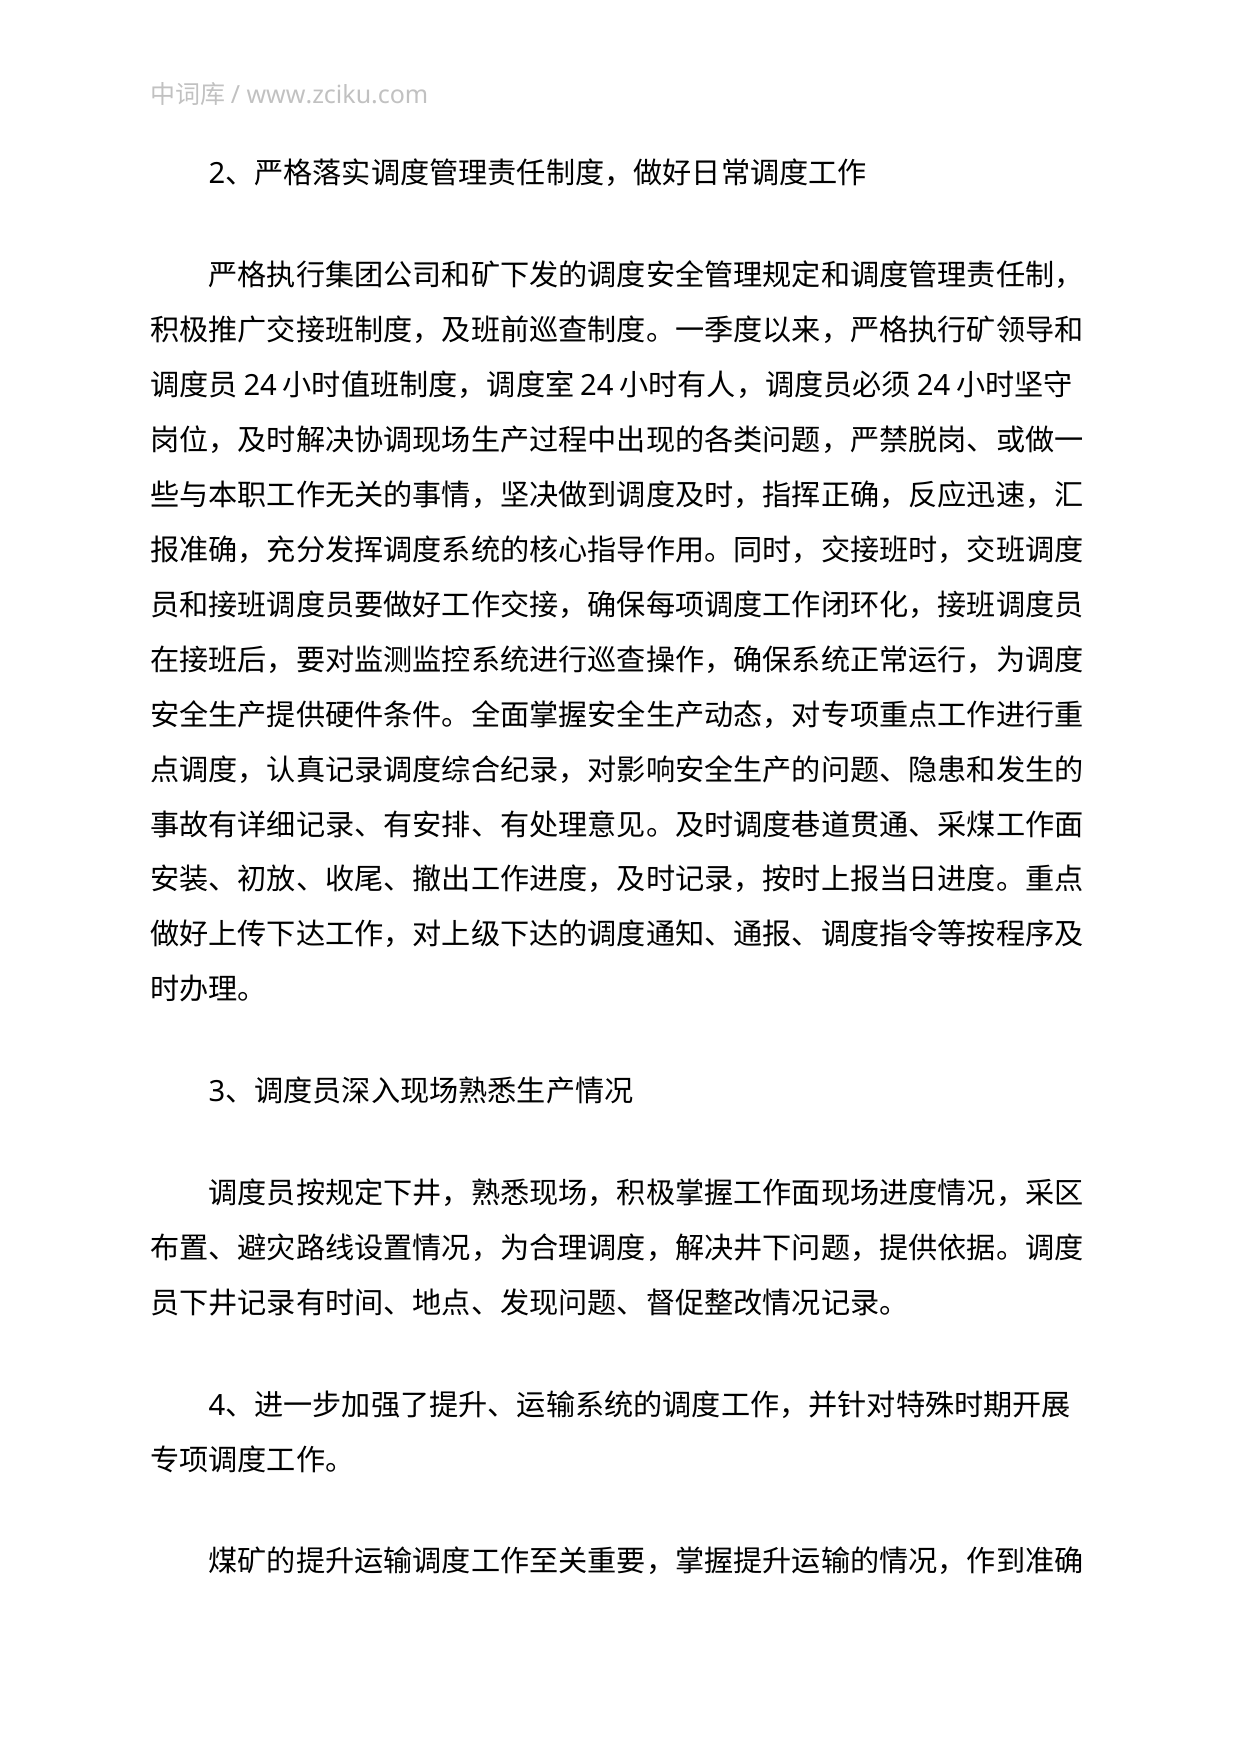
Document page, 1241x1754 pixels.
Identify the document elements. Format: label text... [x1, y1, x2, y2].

text 2、严格落实调度管理责任制度，做好日常调度工作 [150, 150, 1090, 192]
text 严格执行集团公司和矿下发的调度安全管理规定和调度管理责任制，积极推广交接班制度，及班前巡查制度。一季度以来，严格执行矿领导和调度员24小时值班制度，调度室24小时有人，调度员必须24小时坚守岗位，及时解决协调现场生产过程中出现的各类问题，严禁脱岗、或做一些与本职工作无关的事情，坚决做到调度及时，指挥正确，反应迅速，汇报准确，充分发挥调度系统的核心指导作用。同时，交接班时，交班调度员和接班调度员要做好工作交接，确保每项调度工作闭环化，接班调度员在接班后，要对监测监控系统进行巡查操作，确保系统正常运行，为调度安全生产提供硬件条件。全面掌握安全生产动态，对专项重点工作进行重点调度，认真记录调度综合纪录，对影响安全生产的问题、隐患和发生的事故有详细记录、有安排、有处理意见。及时调度巷道贯通、采煤工作面安装、初放、收尾、撤出工作进度，及时记录，按时上报当日进度。重点做好上传下达工作，对上级下达的调度通知、通报、调度指令等按程序及时办理。 [150, 252, 1090, 1008]
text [150, 1538, 1090, 1580]
text 4、进一步加强了提升、运输系统的调度工作，并针对特殊时期开展专项调度工作。 [150, 1381, 1090, 1478]
text 3、调度员深入现场熟悉生产情况 [150, 1067, 1090, 1110]
text 调度员按规定下井，熟悉现场，积极掌握工作面现场进度情况，采区布置、避灾路线设置情况，为合理调度，解决井下问题，提供依据。调度员下井记录有时间、地点、发现问题、督促整改情况记录。 [150, 1169, 1090, 1322]
